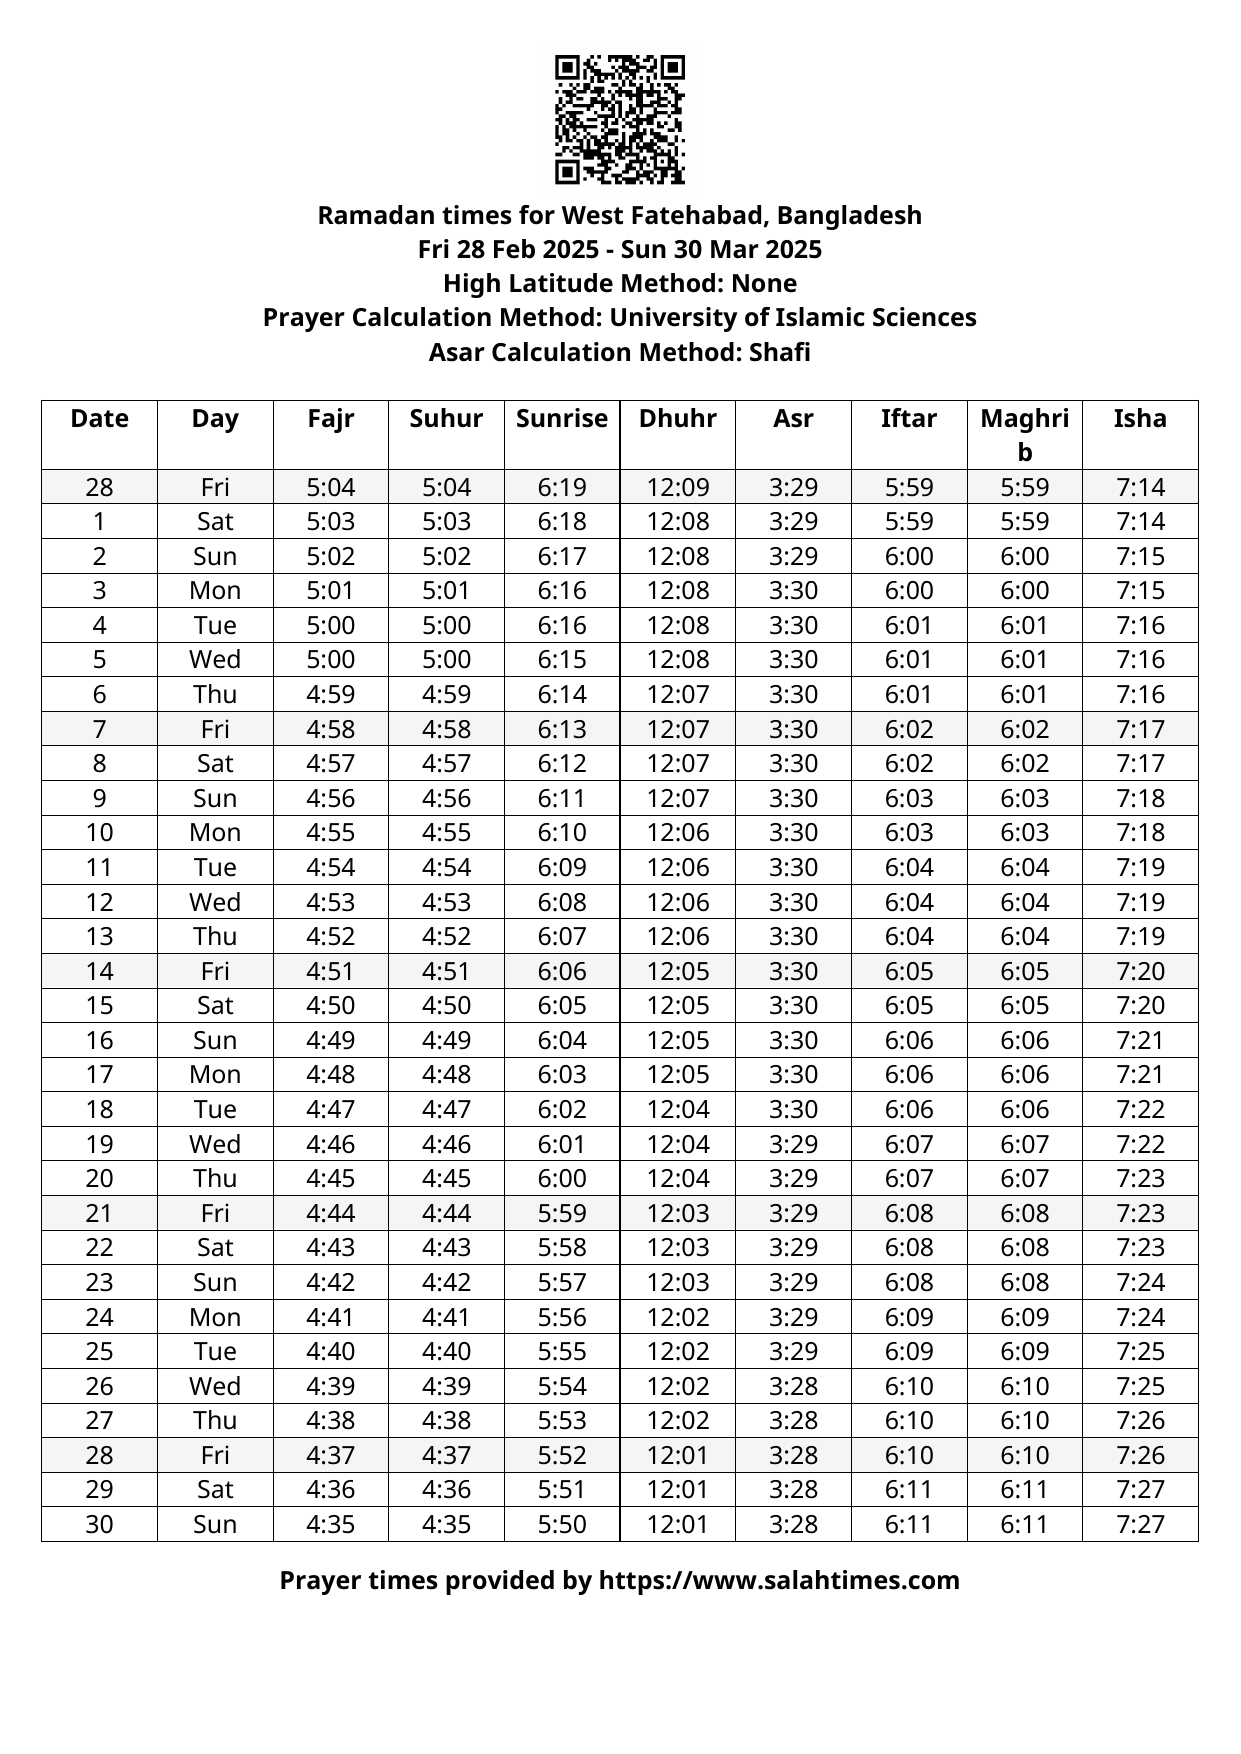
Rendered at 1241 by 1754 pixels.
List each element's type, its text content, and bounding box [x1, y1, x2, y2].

table_cell 6:00 [968, 539, 1082, 572]
table_cell 6:11 [968, 1473, 1082, 1506]
table_cell 18 [42, 1092, 157, 1126]
table_cell 7:19 [1083, 850, 1198, 884]
table_cell 6:04 [968, 850, 1082, 884]
table_cell 6:06 [968, 1023, 1082, 1057]
table_cell 6:07 [852, 1127, 967, 1160]
table_cell 3:29 [736, 1196, 851, 1229]
table_cell 6:07 [968, 1127, 1082, 1160]
table_cell 6:09 [852, 1300, 967, 1333]
table_cell Mon [158, 1058, 273, 1091]
table_cell 6:01 [852, 643, 967, 676]
table_cell 6:04 [852, 885, 967, 918]
table_cell 6:04 [505, 1023, 619, 1057]
table_cell 6:01 [968, 608, 1082, 642]
table_cell 4:58 [274, 712, 388, 745]
table_cell 4:59 [274, 677, 388, 711]
table_cell 6:00 [852, 574, 967, 607]
table_cell 5:03 [389, 504, 504, 538]
table_cell 7:24 [1083, 1300, 1198, 1333]
table_cell 16 [42, 1023, 157, 1057]
table_cell 12:06 [621, 816, 735, 849]
table_cell 5:56 [505, 1300, 619, 1333]
table_cell 5:00 [389, 608, 504, 642]
table_cell 4:40 [274, 1334, 388, 1368]
table_cell 7:19 [1083, 885, 1198, 918]
table_cell 6:07 [505, 919, 619, 953]
table_cell 3:28 [736, 1369, 851, 1402]
table_cell 4:52 [274, 919, 388, 953]
table_cell 7:17 [1083, 712, 1198, 745]
table_cell 7:15 [1083, 574, 1198, 607]
table_cell 7:14 [1083, 504, 1198, 538]
table_cell Fri [158, 712, 273, 745]
table_cell 6:01 [505, 1127, 619, 1160]
table_cell 12:05 [621, 1023, 735, 1057]
table_cell 20 [42, 1161, 157, 1195]
table_cell 7:16 [1083, 677, 1198, 711]
table_cell Tue [158, 1092, 273, 1126]
table_cell 4:35 [274, 1507, 388, 1541]
table_header Fajr [274, 401, 388, 469]
table_header Date [42, 401, 157, 469]
table_cell 5:03 [274, 504, 388, 538]
table_cell 4:42 [274, 1265, 388, 1299]
table_cell 4:56 [274, 781, 388, 814]
table_cell Thu [158, 1404, 273, 1437]
table_cell 6:15 [505, 643, 619, 676]
table_cell 3:30 [736, 1023, 851, 1057]
table_cell 12:05 [621, 954, 735, 987]
table_cell 3:30 [736, 919, 851, 953]
table_cell 6:05 [505, 989, 619, 1022]
table_cell Tue [158, 1334, 273, 1368]
table_cell 3:29 [736, 1265, 851, 1299]
table_cell 6:01 [852, 608, 967, 642]
table_cell 4:50 [389, 989, 504, 1022]
table_cell 6:10 [505, 816, 619, 849]
table_cell Thu [158, 1161, 273, 1195]
table_cell 30 [42, 1507, 157, 1541]
table_cell 3:29 [736, 470, 851, 503]
table_cell 6:05 [968, 989, 1082, 1022]
table_cell 3:30 [736, 643, 851, 676]
table_cell 4:44 [274, 1196, 388, 1229]
table_cell 12:01 [621, 1438, 735, 1472]
table_cell 12:05 [621, 989, 735, 1022]
table_cell 5:02 [389, 539, 504, 572]
table_cell 4:41 [389, 1300, 504, 1333]
table_cell 2 [42, 539, 157, 572]
table_cell 25 [42, 1334, 157, 1368]
table_cell 4:38 [389, 1404, 504, 1437]
table_cell 4:42 [389, 1265, 504, 1299]
table_cell 12:08 [621, 539, 735, 572]
table_cell 12:07 [621, 746, 735, 780]
table_cell Fri [158, 954, 273, 987]
table_cell Sun [158, 539, 273, 572]
table_cell 7:26 [1083, 1404, 1198, 1437]
table_cell 6:11 [968, 1507, 1082, 1541]
table_cell Sat [158, 1473, 273, 1506]
table_cell Mon [158, 574, 273, 607]
table_cell 7 [42, 712, 157, 745]
table_cell 6:10 [968, 1438, 1082, 1472]
table_cell 6:01 [968, 643, 1082, 676]
table_cell 6:10 [852, 1404, 967, 1437]
table_cell 6:04 [968, 919, 1082, 953]
table_cell 12:08 [621, 504, 735, 538]
table_cell 7:27 [1083, 1473, 1198, 1506]
table_cell 12:01 [621, 1507, 735, 1541]
table_cell Thu [158, 677, 273, 711]
table_cell 26 [42, 1369, 157, 1402]
table_cell 4:40 [389, 1334, 504, 1368]
table_cell 6:01 [968, 677, 1082, 711]
text Asar Calculation Method: Shafi [42, 334, 1198, 368]
text High Latitude Method: None [42, 266, 1198, 300]
table_cell 6:02 [852, 746, 967, 780]
table_cell Wed [158, 1127, 273, 1160]
table_cell 12:02 [621, 1369, 735, 1402]
table_cell 3:28 [736, 1404, 851, 1437]
table_cell 5 [42, 643, 157, 676]
table_cell 3:29 [736, 1161, 851, 1195]
table_cell 7:23 [1083, 1161, 1198, 1195]
table_cell 5:00 [274, 608, 388, 642]
table_cell 4:54 [274, 850, 388, 884]
table_cell 4:55 [274, 816, 388, 849]
table_cell 12:03 [621, 1231, 735, 1264]
table_cell 4:37 [389, 1438, 504, 1472]
text Prayer times provided by https://www.salahtimes.com [42, 1563, 1198, 1597]
table_cell 4:47 [389, 1092, 504, 1126]
table_cell 21 [42, 1196, 157, 1229]
table_cell 4:39 [274, 1369, 388, 1402]
table_cell 7:18 [1083, 781, 1198, 814]
table_cell 5:59 [852, 504, 967, 538]
table_cell 7:23 [1083, 1231, 1198, 1264]
table_cell 17 [42, 1058, 157, 1091]
table_cell 4:41 [274, 1300, 388, 1333]
table_cell 3:30 [736, 677, 851, 711]
table_cell 3:28 [736, 1438, 851, 1472]
table_cell 6:04 [852, 919, 967, 953]
table_cell 6:05 [968, 954, 1082, 987]
table_cell 5:55 [505, 1334, 619, 1368]
table_cell 28 [42, 1438, 157, 1472]
table_cell 6:12 [505, 746, 619, 780]
table_cell 6:08 [968, 1196, 1082, 1229]
table_cell 4:57 [389, 746, 504, 780]
table_cell 6:08 [852, 1231, 967, 1264]
table_header Maghrib [968, 401, 1082, 469]
table_cell 12:08 [621, 574, 735, 607]
table_cell 3:29 [736, 504, 851, 538]
table_cell Fri [158, 1438, 273, 1472]
table_cell 4:49 [389, 1023, 504, 1057]
table_cell 3:29 [736, 1334, 851, 1368]
table_cell 7:18 [1083, 816, 1198, 849]
table_cell 6:10 [968, 1404, 1082, 1437]
text Ramadan times for West Fatehabad, Bangladesh [42, 198, 1198, 232]
table_cell Fri [158, 1196, 273, 1229]
table_cell 12:04 [621, 1092, 735, 1126]
table_cell 4:46 [389, 1127, 504, 1160]
table_cell 5:53 [505, 1404, 619, 1437]
table_cell 6:07 [968, 1161, 1082, 1195]
table_cell 6:11 [505, 781, 619, 814]
table_cell 12:03 [621, 1265, 735, 1299]
table_cell 12:08 [621, 643, 735, 676]
text Prayer Calculation Method: University of Islamic Sciences [42, 300, 1198, 334]
table_cell 12:06 [621, 850, 735, 884]
table_cell 7:25 [1083, 1334, 1198, 1368]
table_cell 12:06 [621, 919, 735, 953]
table_cell 6:03 [852, 781, 967, 814]
table_cell 6:09 [852, 1334, 967, 1368]
table_cell 6:09 [505, 850, 619, 884]
table_cell 6:14 [505, 677, 619, 711]
table_cell 6:06 [505, 954, 619, 987]
table_cell 4:56 [389, 781, 504, 814]
table_cell 4:51 [274, 954, 388, 987]
table_cell 6:16 [505, 574, 619, 607]
table_cell 6:09 [968, 1300, 1082, 1333]
table_cell 12:03 [621, 1196, 735, 1229]
table_cell Sun [158, 781, 273, 814]
table_cell 6:01 [852, 677, 967, 711]
table_cell 3:30 [736, 954, 851, 987]
table_cell 12:09 [621, 470, 735, 503]
table_cell 23 [42, 1265, 157, 1299]
table_cell Mon [158, 816, 273, 849]
table_cell 12:06 [621, 885, 735, 918]
table_cell 6:16 [505, 608, 619, 642]
table_cell 6:18 [505, 504, 619, 538]
table_cell 5:58 [505, 1231, 619, 1264]
table_cell 4:55 [389, 816, 504, 849]
table_cell 12:07 [621, 781, 735, 814]
table_cell 6:03 [968, 781, 1082, 814]
table_cell 5:04 [274, 470, 388, 503]
table_cell 12:02 [621, 1300, 735, 1333]
table_cell 3:30 [736, 608, 851, 642]
table_cell 5:01 [389, 574, 504, 607]
table_cell 6:13 [505, 712, 619, 745]
table_cell 7:25 [1083, 1369, 1198, 1402]
table_cell 6:02 [968, 746, 1082, 780]
table_cell 5:57 [505, 1265, 619, 1299]
table_cell 7:16 [1083, 608, 1198, 642]
table_cell 4:47 [274, 1092, 388, 1126]
table_cell 4:45 [274, 1161, 388, 1195]
table_cell 6:06 [852, 1058, 967, 1091]
table_cell 7:26 [1083, 1438, 1198, 1472]
table_cell 4:59 [389, 677, 504, 711]
table_cell 5:59 [968, 470, 1082, 503]
table_cell 24 [42, 1300, 157, 1333]
table_cell 6:19 [505, 470, 619, 503]
table_cell 5:50 [505, 1507, 619, 1541]
table_cell 4:45 [389, 1161, 504, 1195]
table_cell 4:36 [274, 1473, 388, 1506]
table_cell Wed [158, 1369, 273, 1402]
table_cell Thu [158, 919, 273, 953]
table_cell 3:30 [736, 574, 851, 607]
table_cell 6:06 [852, 1092, 967, 1126]
table_cell 5:59 [505, 1196, 619, 1229]
table_cell 4:58 [389, 712, 504, 745]
table_cell 3:30 [736, 712, 851, 745]
table_cell 6:06 [852, 1023, 967, 1057]
table_cell 3:29 [736, 1231, 851, 1264]
table_cell 10 [42, 816, 157, 849]
table_header Day [158, 401, 273, 469]
table_header Iftar [852, 401, 967, 469]
table_cell Sun [158, 1265, 273, 1299]
table_cell Sun [158, 1507, 273, 1541]
table_cell Fri [158, 470, 273, 503]
table_cell 4:57 [274, 746, 388, 780]
table_cell 6:05 [852, 954, 967, 987]
table_cell 7:23 [1083, 1196, 1198, 1229]
table_cell 5:51 [505, 1473, 619, 1506]
table_header Isha [1083, 401, 1198, 469]
table_cell Wed [158, 643, 273, 676]
table_cell 7:24 [1083, 1265, 1198, 1299]
table_cell 5:52 [505, 1438, 619, 1472]
table_cell 7:27 [1083, 1507, 1198, 1541]
table_cell 5:54 [505, 1369, 619, 1402]
table_cell 12:02 [621, 1404, 735, 1437]
table_cell 7:15 [1083, 539, 1198, 572]
table_cell Sun [158, 1023, 273, 1057]
table_cell 6:08 [852, 1196, 967, 1229]
table_cell 5:00 [274, 643, 388, 676]
table_cell 13 [42, 919, 157, 953]
table_cell 4:48 [274, 1058, 388, 1091]
table_cell 6:00 [852, 539, 967, 572]
table_cell 7:22 [1083, 1092, 1198, 1126]
table_cell 6:08 [968, 1265, 1082, 1299]
table_cell 6:02 [968, 712, 1082, 745]
table_cell 3:30 [736, 781, 851, 814]
table_cell 12:07 [621, 677, 735, 711]
table_cell 3:30 [736, 1058, 851, 1091]
table_cell 12 [42, 885, 157, 918]
table_cell 5:02 [274, 539, 388, 572]
table_cell Wed [158, 885, 273, 918]
table_cell 6:11 [852, 1473, 967, 1506]
table_cell 4:52 [389, 919, 504, 953]
table_cell 4:44 [389, 1196, 504, 1229]
table_cell Sat [158, 989, 273, 1022]
table_cell 6:17 [505, 539, 619, 572]
text Fri 28 Feb 2025 - Sun 30 Mar 2025 [42, 232, 1198, 266]
table_cell 4:51 [389, 954, 504, 987]
table_cell 4:43 [389, 1231, 504, 1264]
table_cell 6:08 [852, 1265, 967, 1299]
table_cell 12:08 [621, 608, 735, 642]
table_cell 4:43 [274, 1231, 388, 1264]
table_cell 6:02 [505, 1092, 619, 1126]
table_cell 29 [42, 1473, 157, 1506]
table_cell 4:48 [389, 1058, 504, 1091]
table_cell 4:46 [274, 1127, 388, 1160]
table_header Dhuhr [621, 401, 735, 469]
table_cell 4:49 [274, 1023, 388, 1057]
table_cell 4 [42, 608, 157, 642]
table_cell Sat [158, 504, 273, 538]
table_cell 4:54 [389, 850, 504, 884]
table_cell 4:37 [274, 1438, 388, 1472]
table_cell Tue [158, 608, 273, 642]
table_cell 6:00 [968, 574, 1082, 607]
table_cell Sat [158, 1231, 273, 1264]
table_cell 12:01 [621, 1473, 735, 1506]
table_cell 12:04 [621, 1161, 735, 1195]
table_cell 6:04 [968, 885, 1082, 918]
table_cell 3:30 [736, 885, 851, 918]
table_cell 7:16 [1083, 643, 1198, 676]
table_cell 11 [42, 850, 157, 884]
table_cell 6:06 [968, 1092, 1082, 1126]
table_cell 14 [42, 954, 157, 987]
table_cell 7:21 [1083, 1058, 1198, 1091]
table_cell 6:08 [505, 885, 619, 918]
table_cell 7:22 [1083, 1127, 1198, 1160]
table_cell 7:21 [1083, 1023, 1198, 1057]
table_cell 6:09 [968, 1334, 1082, 1368]
table_cell 6:03 [505, 1058, 619, 1091]
table_cell 6:05 [852, 989, 967, 1022]
table_header Sunrise [505, 401, 619, 469]
table_cell 6:00 [505, 1161, 619, 1195]
table_cell 5:04 [389, 470, 504, 503]
table_cell 15 [42, 989, 157, 1022]
table_cell 7:14 [1083, 470, 1198, 503]
table_cell 7:17 [1083, 746, 1198, 780]
table_cell 3 [42, 574, 157, 607]
table_header Asr [736, 401, 851, 469]
table_cell Mon [158, 1300, 273, 1333]
table_cell 7:20 [1083, 989, 1198, 1022]
table_cell 3:29 [736, 1300, 851, 1333]
table_cell 27 [42, 1404, 157, 1437]
table_cell 9 [42, 781, 157, 814]
table_cell 3:30 [736, 816, 851, 849]
table_cell 19 [42, 1127, 157, 1160]
table_cell 6:03 [852, 816, 967, 849]
table_cell 5:01 [274, 574, 388, 607]
table_cell 6:03 [968, 816, 1082, 849]
table_cell 12:04 [621, 1127, 735, 1160]
table_cell 3:29 [736, 1127, 851, 1160]
table_cell 3:28 [736, 1473, 851, 1506]
table_cell 4:53 [389, 885, 504, 918]
table_cell Sat [158, 746, 273, 780]
table_cell 4:36 [389, 1473, 504, 1506]
table_cell 5:59 [968, 504, 1082, 538]
table_cell Tue [158, 850, 273, 884]
table_cell 6:10 [968, 1369, 1082, 1402]
table_cell 28 [42, 470, 157, 503]
picture [542, 41, 699, 198]
table_cell 22 [42, 1231, 157, 1264]
table_cell 7:19 [1083, 919, 1198, 953]
table_cell 4:39 [389, 1369, 504, 1402]
table_cell 3:28 [736, 1507, 851, 1541]
table_cell 3:30 [736, 746, 851, 780]
table_cell 12:07 [621, 712, 735, 745]
table_cell 5:59 [852, 470, 967, 503]
table_cell 4:35 [389, 1507, 504, 1541]
table_cell 3:29 [736, 539, 851, 572]
table_cell 6:08 [968, 1231, 1082, 1264]
table_cell 8 [42, 746, 157, 780]
table_cell 6:11 [852, 1507, 967, 1541]
table_cell 1 [42, 504, 157, 538]
table_cell 12:05 [621, 1058, 735, 1091]
table_cell 5:00 [389, 643, 504, 676]
table_header Suhur [389, 401, 504, 469]
table_cell 6:07 [852, 1161, 967, 1195]
table_cell 3:30 [736, 850, 851, 884]
table_cell 4:38 [274, 1404, 388, 1437]
table_cell 6:10 [852, 1438, 967, 1472]
table_cell 3:30 [736, 989, 851, 1022]
table_cell 4:50 [274, 989, 388, 1022]
table_cell 7:20 [1083, 954, 1198, 987]
table_cell 6 [42, 677, 157, 711]
table_cell 6:10 [852, 1369, 967, 1402]
table_cell 6:06 [968, 1058, 1082, 1091]
table_cell 4:53 [274, 885, 388, 918]
table_cell 3:30 [736, 1092, 851, 1126]
table_cell 12:02 [621, 1334, 735, 1368]
table_cell 6:02 [852, 712, 967, 745]
table_cell 6:04 [852, 850, 967, 884]
